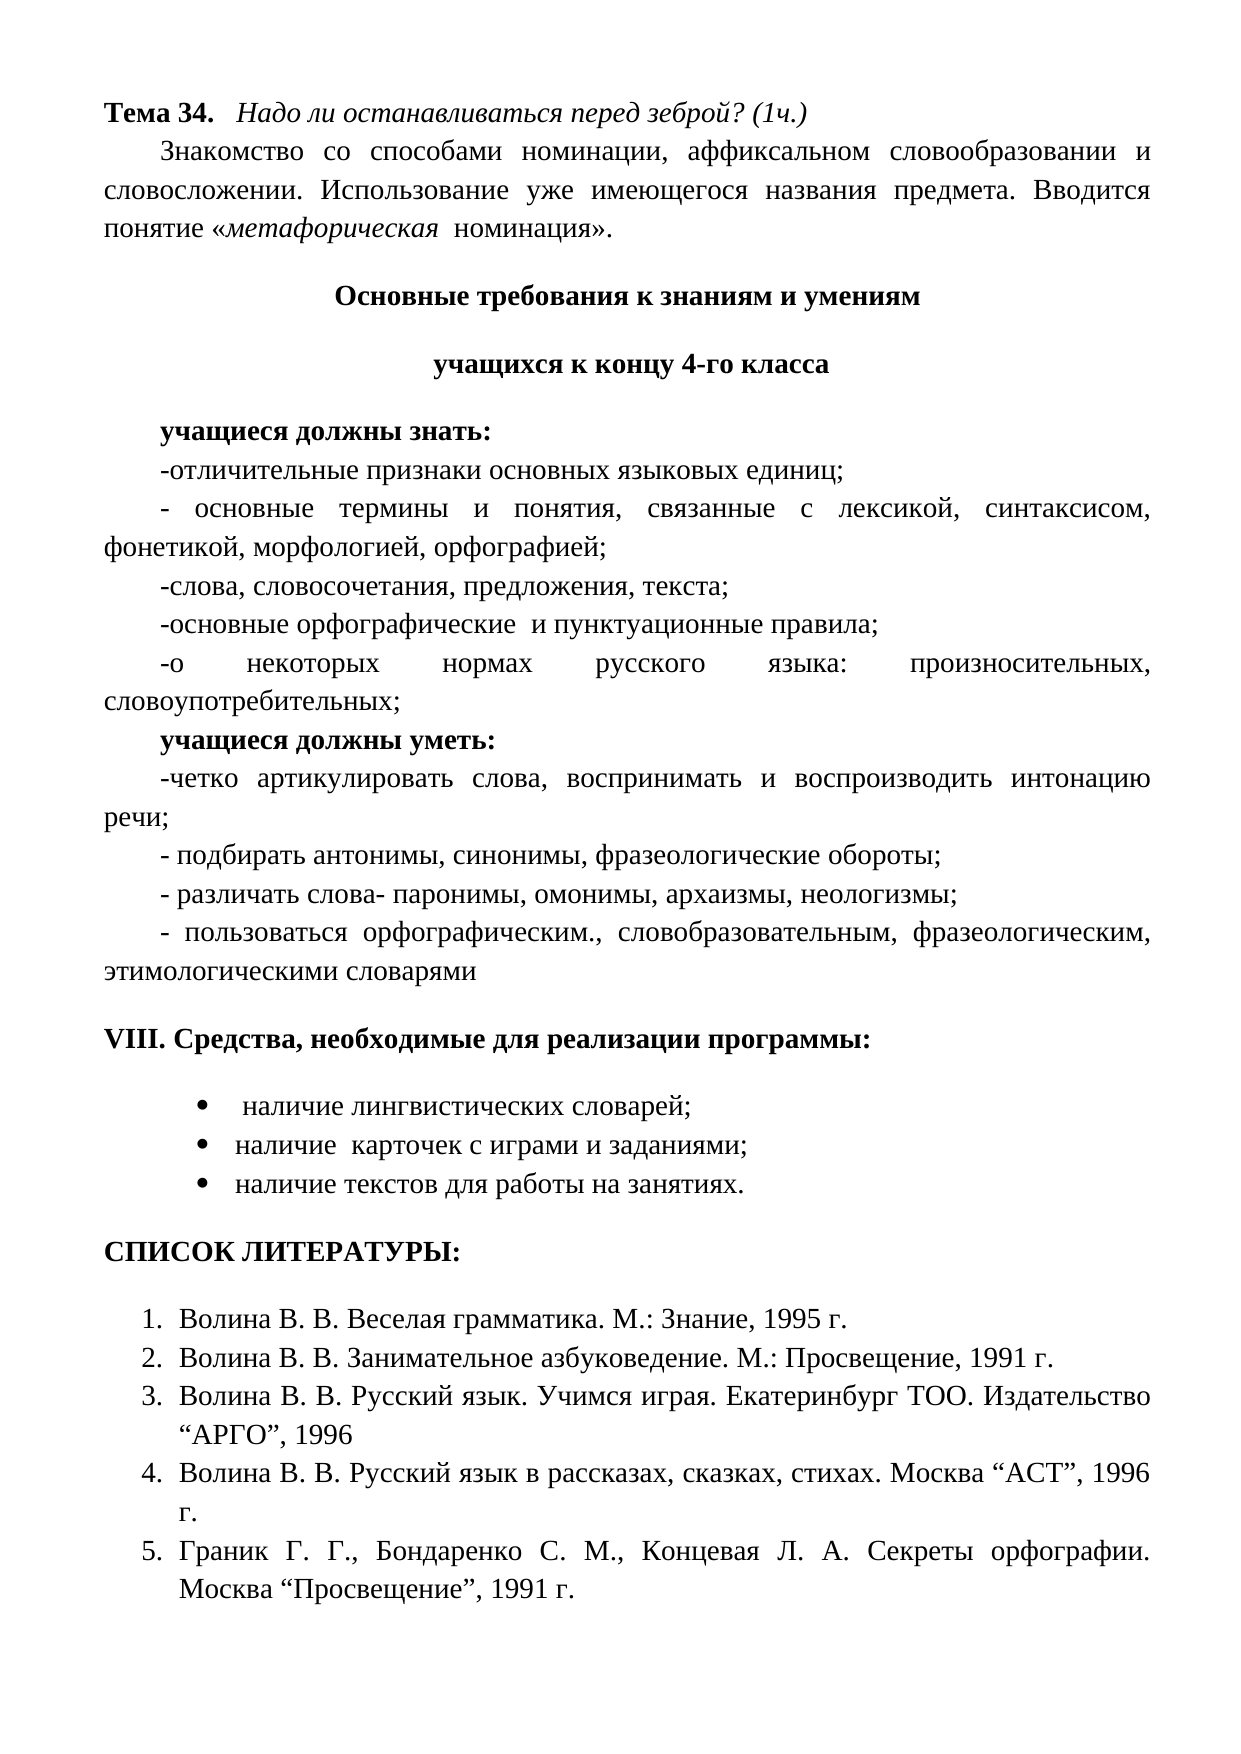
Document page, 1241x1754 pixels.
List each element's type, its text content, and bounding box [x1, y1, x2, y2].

text учащихся к концу 4-го класса [103, 346, 1152, 379]
list Волина В. В. Русский язык. Учимся играя. Екатеринбург ТОО. Издательство “АРГО”, 1996 [141, 1437, 1152, 1509]
text учащиеся должны знать: [103, 413, 1152, 447]
text VIII. Средства, необходимые для реализации программы: [103, 1021, 1152, 1054]
text СПИСОК ЛИТЕРАТУРЫ: [103, 1292, 1152, 1326]
text - различать слова- паронимы, омонимы, архаизмы, неологизмы; [103, 876, 1152, 909]
text -слова, словосочетания, предложения, текста; [103, 568, 1152, 601]
text -четко артикулировать слова, воспринимать и воспроизводить интонацию речи; [103, 760, 1152, 832]
text - пользоваться орфографическим., словобразовательным, фразеологическим, этимологическими словарями [103, 914, 1152, 987]
list наличие лингвистических словарей; [197, 1088, 1152, 1122]
text -о некоторых нормах русского языка: произносительных, словоупотребительных; [103, 645, 1152, 717]
text -основные орфографические и пунктуационные правила; [103, 606, 1152, 640]
text -отличительные признаки основных языковых единиц; [103, 452, 1152, 486]
text учащиеся должны уметь: [103, 722, 1152, 755]
list Волина В. В. Занимательное азбуковедение. М.: Просвещение, . [141, 1398, 1152, 1432]
text - основные термины и понятия, связанные с лексикой, синтаксисом, фонетикой, морфологией, орфографией; [103, 491, 1152, 563]
list Волина В. В. Русский язык в рассказах, сказках, стихах. Москва “АСТ”, . [141, 1514, 1152, 1586]
text Тема 34. Надо ли останавливаться перед зеброй? (1ч.) [103, 95, 1152, 128]
list наличие карточек с играми и заданиями; [197, 1156, 1152, 1190]
list наличие текстов для работы на занятиях. [197, 1224, 1152, 1258]
text Знакомство со способами номинации, аффиксальном словообразовании и словосложении. Использование уже имеющегося названия предмета. Вводится понятие «метафорическая номинация». [103, 133, 1152, 244]
text Основные требования к знаниям и умениям [103, 278, 1152, 312]
list Волина В. В. Веселая грамматика. М.: Знание, . [141, 1360, 1152, 1393]
text - подбирать антонимы, синонимы, фразеологические обороты; [103, 837, 1152, 871]
